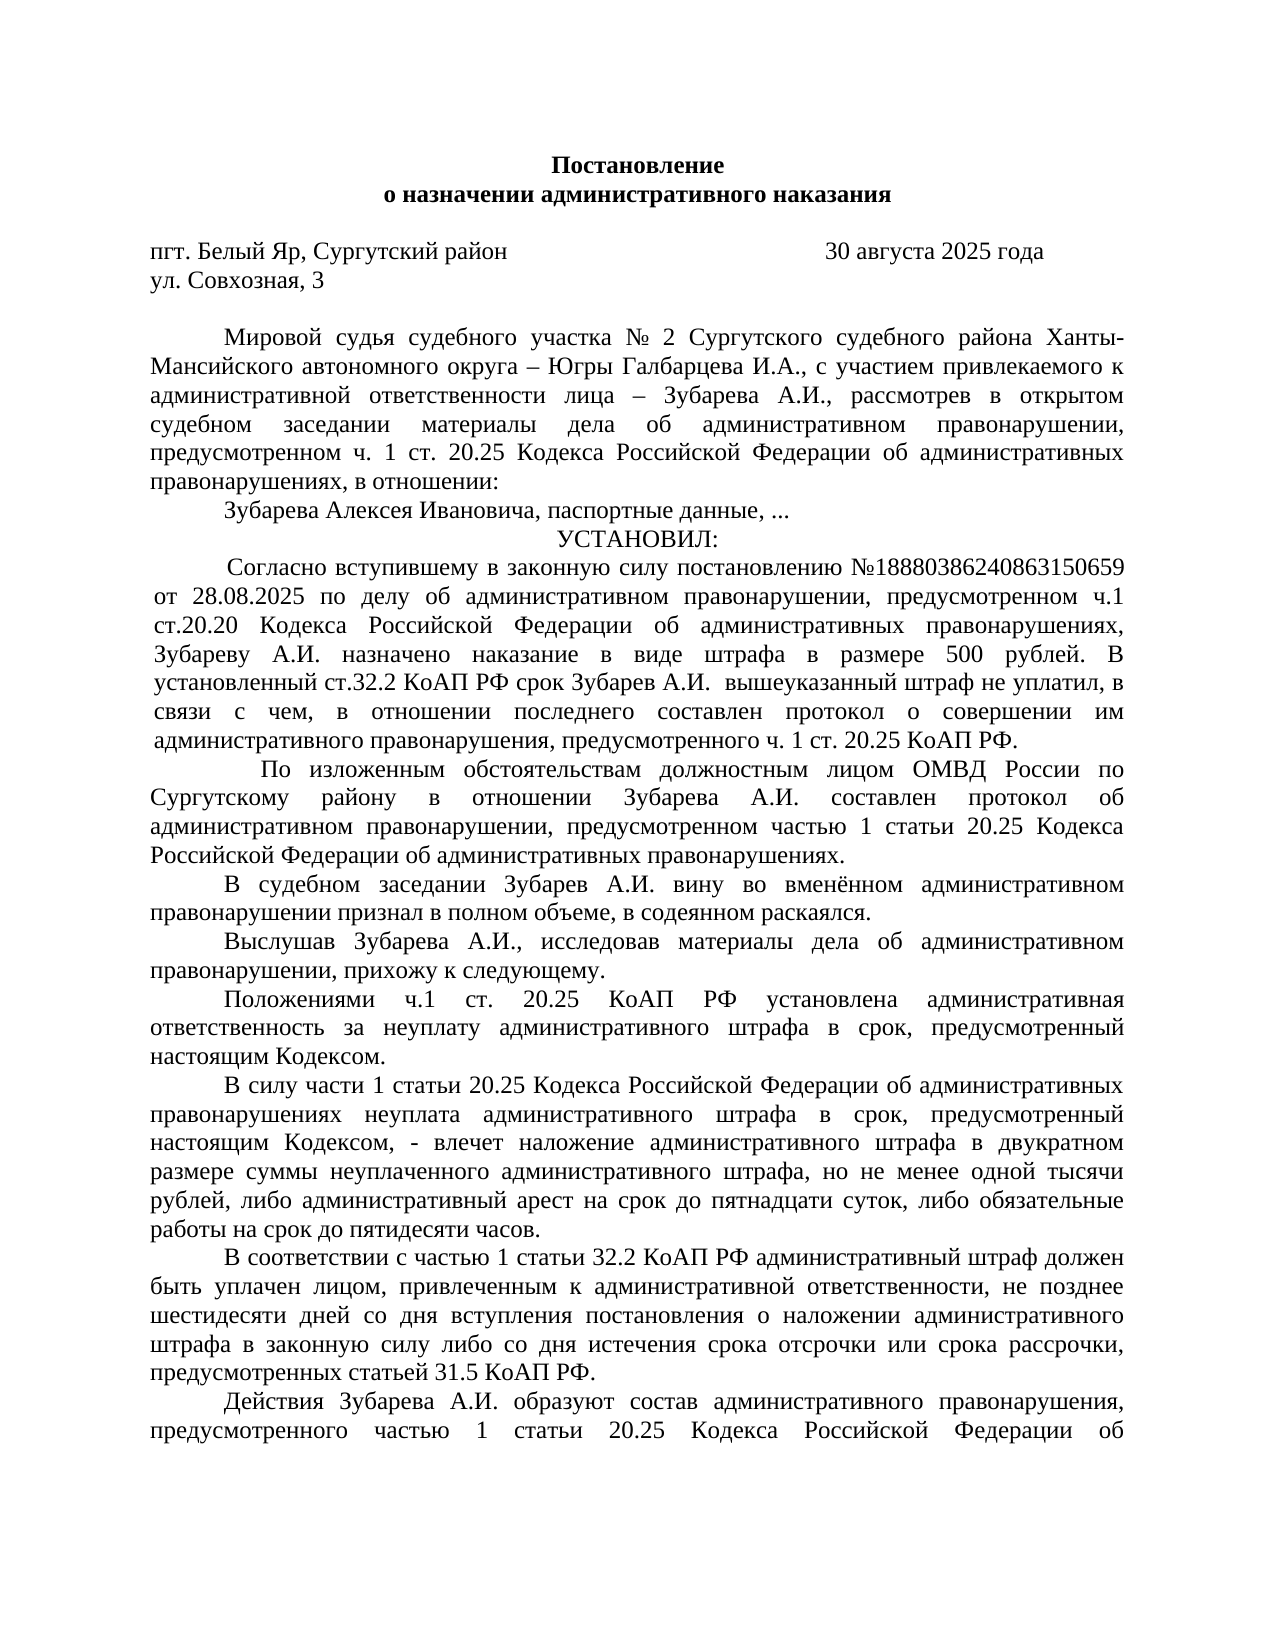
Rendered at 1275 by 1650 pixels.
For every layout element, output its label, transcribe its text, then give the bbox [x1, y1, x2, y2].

text Мировой судья судебного участка № 2 Сургутского судебного района Ханты-Мансийского автономного округа – Югры Галбарцева И.А., с участием привлекаемого к административной ответственности лица – Зубарева А.И., рассмотрев в открытом судебном заседании материалы дела об административном правонарушении, предусмотренном ч. 1 ст. 20.25 Кодекса Российской Федерации об административных правонарушениях, в отношении: [150, 322, 1125, 495]
text В судебном заседании Зубарев А.И. вину во вменённом административном правонарушении признал в полном объеме, в содеянном раскаялся. [150, 869, 1125, 926]
text Зубарева Алексея Ивановича, паспортные данные, ... [150, 495, 1125, 524]
text Постановление [150, 150, 1125, 179]
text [150, 1386, 1125, 1444]
text Выслушав Зубарева А.И., исследовав материалы дела об административном правонарушении, прихожу к следующему. [150, 926, 1125, 984]
text Согласно вступившему в законную силу постановлению №18880386240863150659 от 28.08.2025 по делу об административном правонарушении, предусмотренном ч.1 ст.20.20 Кодекса Российской Федерации об административных правонарушениях, Зубареву А.И. назначено наказание в виде штрафа в размере 500 рублей. В установленный ст.32.2 КоАП РФ срок Зубарев А.И. вышеуказанный штраф не уплатил, в связи с чем, в отношении последнего составлен протокол о совершении им административного правонарушения, предусмотренного ч. 1 ст. 20.25 КоАП РФ. [153, 552, 1125, 754]
text В соответствии с частью 1 статьи 32.2 КоАП РФ административный штраф должен быть уплачен лицом, привлеченным к административной ответственности, не позднее шестидесяти дней со дня вступления постановления о наложении административного штрафа в законную силу либо со дня истечения срока отсрочки или срока рассрочки, предусмотренных статьей 31.5 КоАП РФ. [150, 1242, 1125, 1386]
text о назначении административного наказания [150, 179, 1125, 207]
text ул. Совхозная, 3 [150, 265, 1125, 294]
text пгт. Белый Яр, Сургутский район 30 августа 2025 года [150, 236, 1125, 265]
text По изложенным обстоятельствам должностным лицом ОМВД России по Сургутскому району в отношении Зубарева А.И. составлен протокол об административном правонарушении, предусмотренном частью 1 статьи 20.25 Кодекса Российской Федерации об административных правонарушениях. [150, 754, 1125, 869]
text Положениями ч.1 ст. 20.25 КоАП РФ установлена административная ответственность за неуплату административного штрафа в срок, предусмотренный настоящим Кодексом. [150, 984, 1125, 1070]
text УСТАНОВИЛ: [150, 524, 1125, 552]
text В силу части 1 статьи 20.25 Кодекса Российской Федерации об административных правонарушениях неуплата административного штрафа в срок, предусмотренный настоящим Кодексом, - влечет наложение административного штрафа в двукратном размере суммы неуплаченного административного штрафа, но не менее одной тысячи рублей, либо административный арест на срок до пятнадцати суток, либо обязательные работы на срок до пятидесяти часов. [150, 1070, 1125, 1242]
